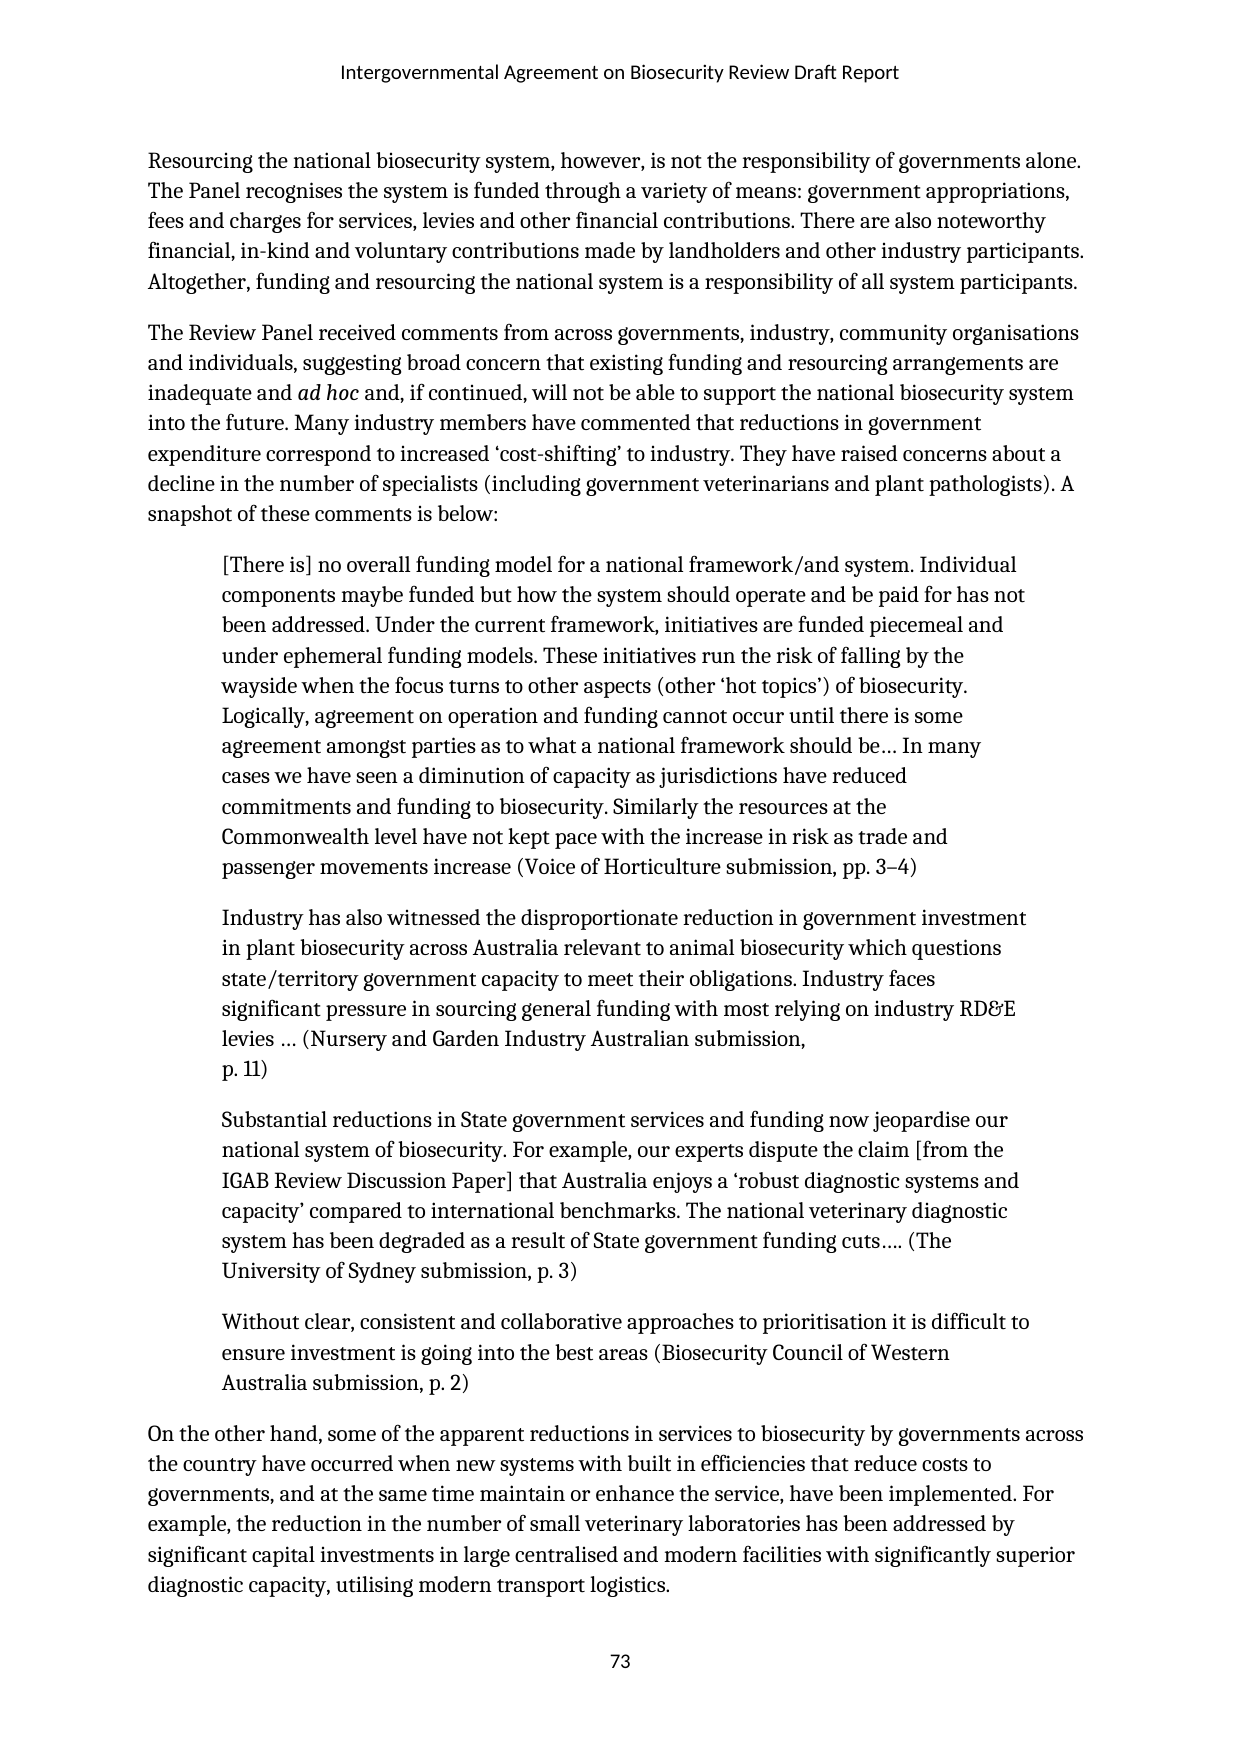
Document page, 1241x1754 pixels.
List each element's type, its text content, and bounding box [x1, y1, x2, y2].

text Substantial reductions in State government services and funding now jeopardise our national system of biosecurity. For example, our experts dispute the claim [from the IGAB Review Discussion Paper] that Australia enjoys a ‘robust diagnostic systems and capacity’ compared to international benchmarks. The national veterinary diagnostic system has been degraded as a result of State government funding cuts…. (The University of Sydney submission, p. 3) [222, 1107, 1033, 1284]
text [There is] no overall funding model for a national framework/and system. Individual components maybe funded but how the system should operate and be paid for has not been addressed. Under the current framework, initiatives are funded piecemeal and under ephemeral funding models. These initiatives run the risk of falling by the wayside when the focus turns to other aspects (other ‘hot topics’) of biosecurity. Logically, agreement on operation and funding cannot occur until there is some agreement amongst parties as to what a national framework should be… In many cases we have seen a diminution of capacity as jurisdictions have reduced commitments and funding to biosecurity. Similarly the resources at the Commonwealth level have not kept pace with the increase in risk as trade and passenger movements increase (Voice of Horticulture submission, pp. 3–4) [222, 552, 1033, 880]
text Without clear, consistent and collaborative approaches to prioritisation it is difficult to ensure investment is going into the best areas (Biosecurity Council of Western Australia submission, p. 2) [222, 1309, 1033, 1396]
text Industry has also witnessed the disproportionate reduction in government investment in plant biosecurity across Australia relevant to animal biosecurity which questions state/territory government capacity to meet their obligations. Industry faces significant pressure in sourcing general funding with most relying on industry RD&E levies … (Nursery and Garden Industry Australian submission, p. 11) [222, 905, 1033, 1082]
text The Review Panel received comments from across governments, industry, community organisations and individuals, suggesting broad concern that existing funding and resourcing arrangements are inadequate and ad hoc and, if continued, will not be able to support the national biosecurity system into the future. Many industry members have commented that reductions in government expenditure correspond to increased ‘cost-shifting’ to industry. They have raised concerns about a decline in the number of specialists (including government veterinarians and plant pathologists). A snapshot of these comments is below: [148, 319, 1092, 527]
text Resourcing the national biosecurity system, however, is not the responsibility of governments alone. The Panel recognises the system is funded through a variety of means: government appropriations, fees and charges for services, levies and other financial contributions. There are also noteworthy financial, in-kind and voluntary contributions made by landholders and other industry participants. Altogether, funding and resourcing the national system is a responsibility of all system participants. [148, 148, 1092, 295]
text On the other hand, some of the apparent reductions in services to biosecurity by governments across the country have occurred when new systems with built in efficiencies that reduce costs to governments, and at the same time maintain or enhance the service, have been implemented. For example, the reduction in the number of small veterinary laboratories has been addressed by significant capital investments in large centralised and modern facilities with significantly superior diagnostic capacity, utilising modern transport logistics. [148, 1421, 1092, 1598]
